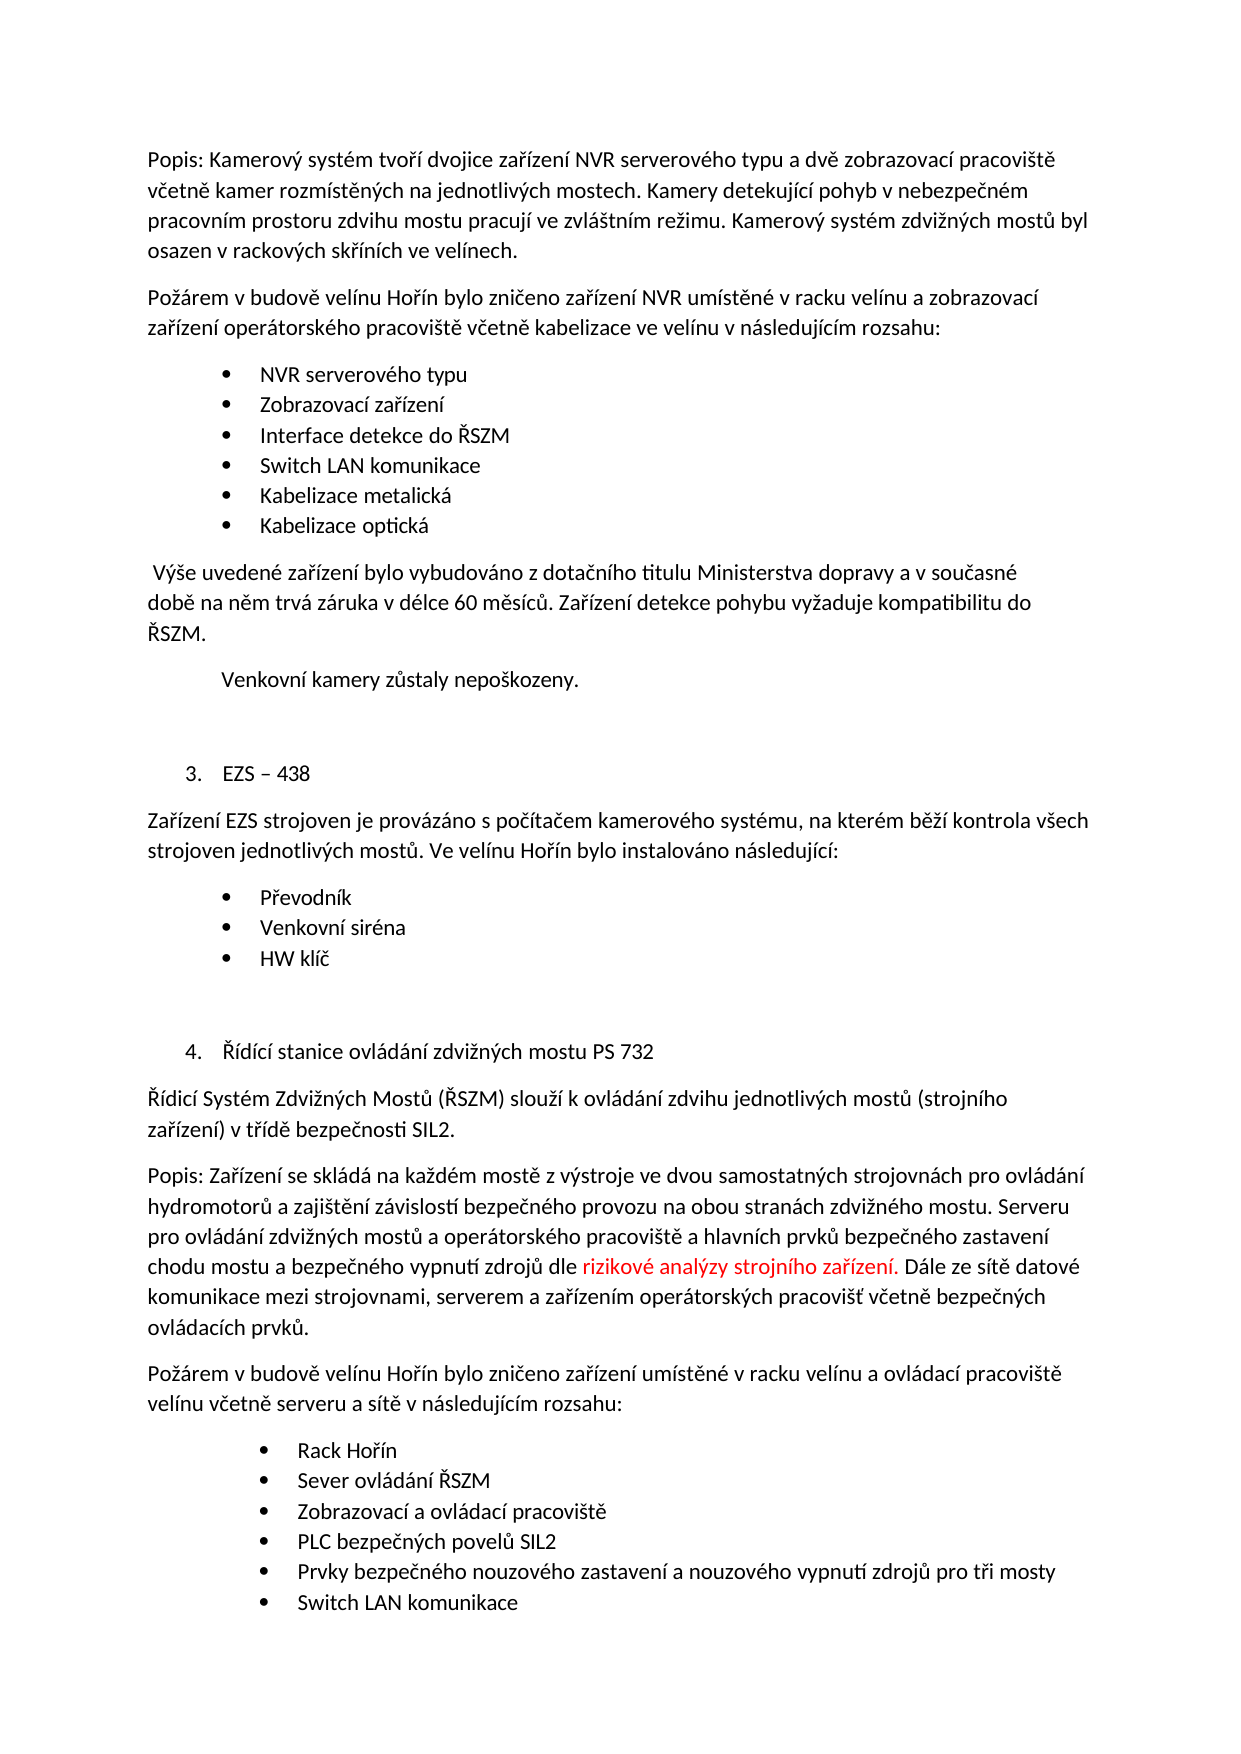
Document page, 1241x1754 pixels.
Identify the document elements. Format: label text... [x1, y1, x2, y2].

list Zobrazovací a ovládací pracoviště [260, 1497, 1093, 1525]
text Požárem v budově velínu Hořín bylo zničeno zařízení umístěné v racku velínu a ovládací pracoviště velínu včetně serveru a sítě v následujícím rozsahu: [147, 1359, 1093, 1418]
list PLC bezpečných povelů SIL2 [260, 1527, 1093, 1555]
text Venkovní kamery zůstaly nepoškozeny. [221, 666, 1093, 693]
list Zobrazovací zařízení [222, 390, 1093, 418]
list Řídící stanice ovládání zdvižných mostu PS 732 [185, 1037, 1093, 1066]
list EZS – 438 [185, 759, 1093, 787]
list Interface detekce do ŘSZM [222, 421, 1093, 449]
list NVR serverového typu [222, 360, 1093, 388]
list HW klíč [222, 944, 1093, 972]
list Kabelizace metalická [222, 481, 1093, 509]
list Sever ovládání ŘSZM [260, 1467, 1093, 1495]
text Požárem v budově velínu Hořín bylo zničeno zařízení NVR umístěné v racku velínu a zobrazovací zařízení operátorského pracoviště včetně kabelizace ve velínu v následujícím rozsahu: [147, 283, 1093, 341]
text Zařízení EZS strojoven je provázáno s počítačem kamerového systému, na kterém běží kontrola všech strojoven jednotlivých mostů. Ve velínu Hořín bylo instalováno následující: [147, 806, 1093, 864]
list Switch LAN komunikace [260, 1588, 1093, 1616]
text Výše uvedené zařízení bylo vybudováno z dotačního titulu Ministerstva dopravy a v současné době na něm trvá záruka v délce 60 měsíců. Zařízení detekce pohybu vyžaduje kompatibilitu do ŘSZM. [147, 558, 1068, 647]
text Řídicí Systém Zdvižných Mostů (ŘSZM) slouží k ovládání zdvihu jednotlivých mostů (strojního zařízení) v třídě bezpečnosti SIL2. [147, 1084, 1089, 1143]
list Rack Hořín [260, 1436, 1093, 1464]
text Popis: Kamerový systém tvoří dvojice zařízení NVR serverového typu a dvě zobrazovací pracoviště včetně kamer rozmístěných na jednotlivých mostech. Kamery detekující pohyb v nebezpečném [147, 146, 1072, 204]
text Popis: Zařízení se skládá na každém mostě z výstroje ve dvou samostatných strojovnách pro ovládání hydromotorů a zajištění závislostí bezpečného provozu na obou stranách zdvižného mostu. Serveru pro ovládání zdvižných mostů a operátorského pracoviště a hlavních prvků bezpečného zastavení chodu mostu a bezpečného vypnutí zdrojů dle rizikové analýzy strojního zařízení. Dále ze sítě datové komunikace mezi strojovnami, serverem a zařízením operátorských pracovišť včetně bezpečných ovládacích prvků. [147, 1162, 1093, 1341]
list Prvky bezpečného nouzového zastavení a nouzového vypnutí zdrojů pro tři mosty [260, 1557, 1093, 1585]
list Venkovní siréna [222, 913, 1093, 942]
list Převodník [222, 883, 1093, 911]
list Kabelizace optická [222, 511, 1093, 539]
text pracovním prostoru zdvihu mostu pracují ve zvláštním režimu. Kamerový systém zdvižných mostů byl osazen v rackových skříních ve velínech. [147, 206, 1093, 264]
list Switch LAN komunikace [222, 451, 1093, 479]
